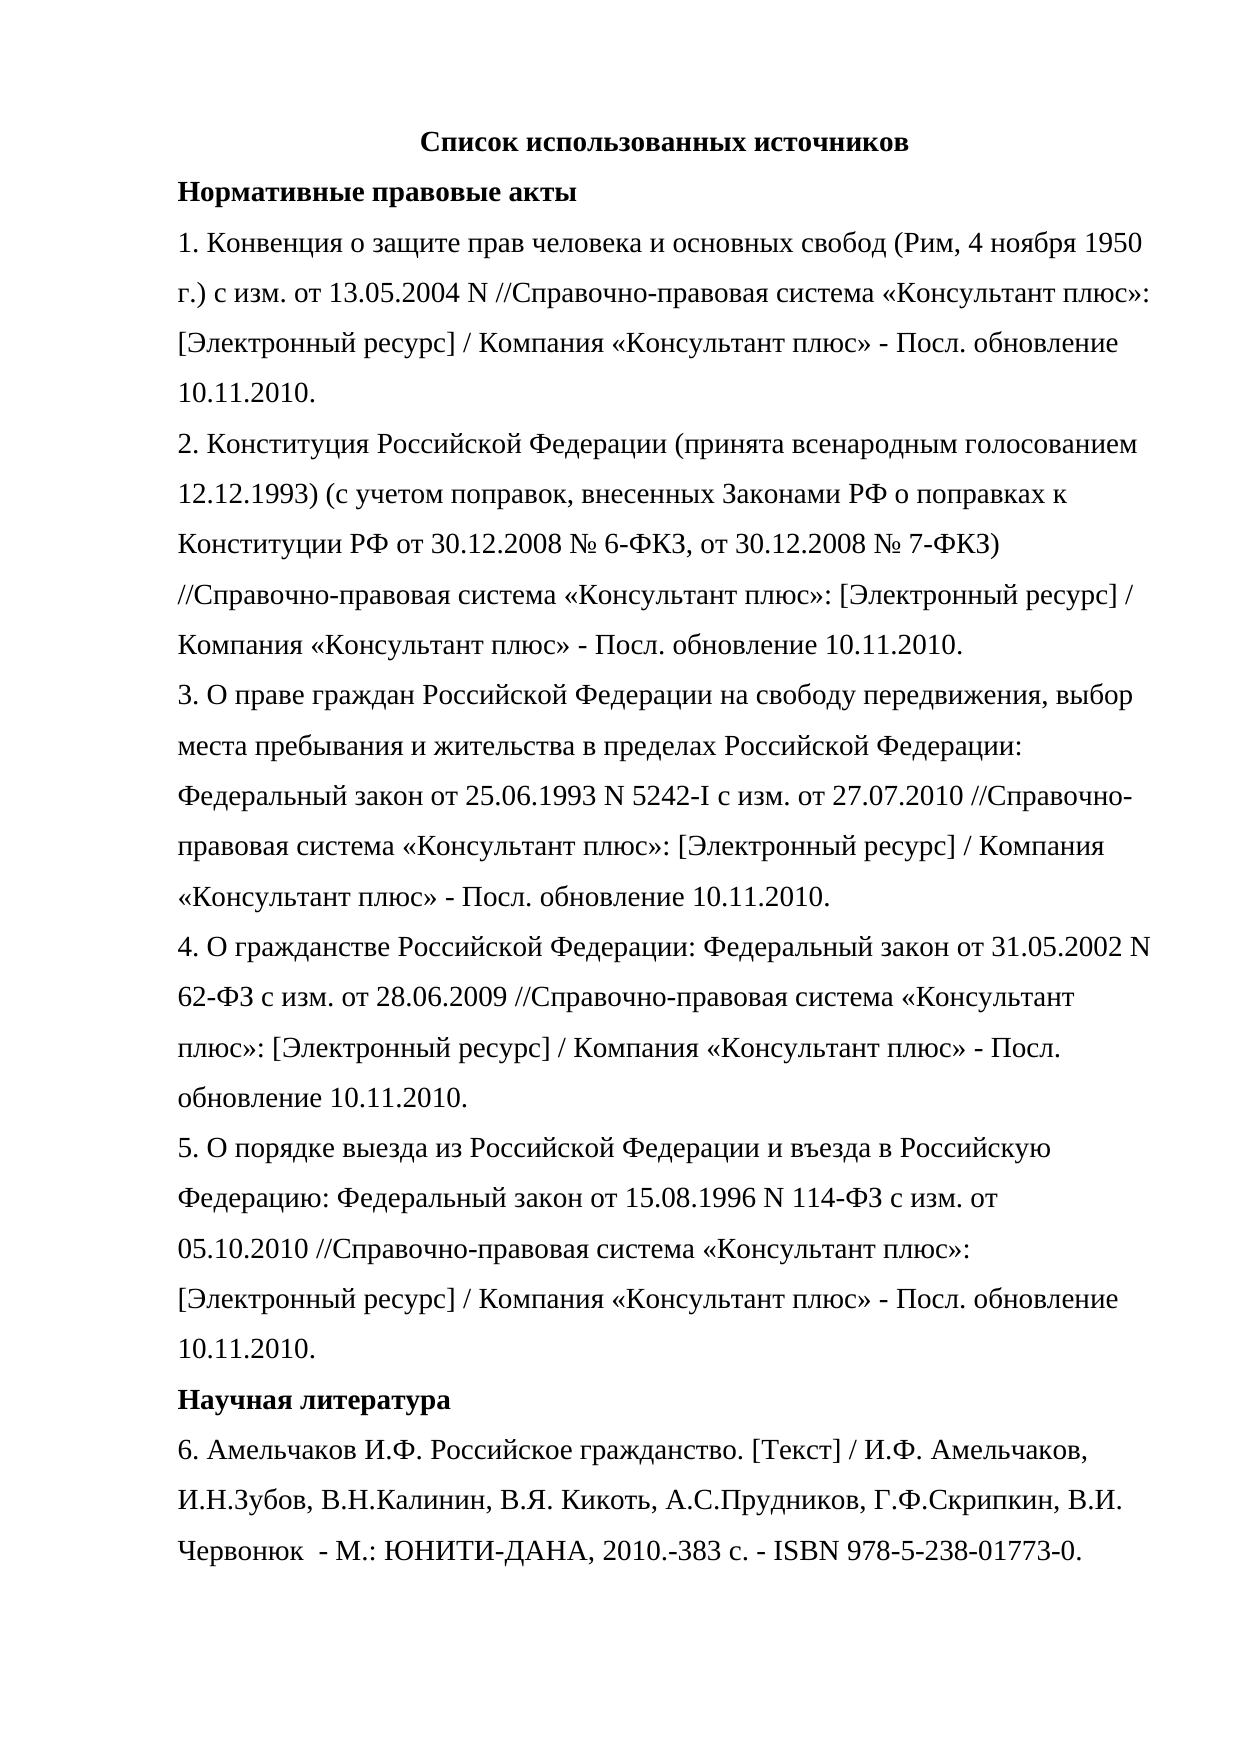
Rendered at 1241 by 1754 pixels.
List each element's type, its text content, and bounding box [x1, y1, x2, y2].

text 5. О порядке выезда из Российской Федерации и въезда в Российскую Федерацию: Федеральный закон от 15.08.1996 N 114-ФЗ с изм. от 05.10.2010 //Справочно-правовая система «Консультант плюс»: [Электронный ресурс] / Компания «Консультант плюс» - Посл. обновление 10.11.2010. [177, 1130, 1152, 1365]
text Научная литература [177, 1382, 1152, 1415]
text 2. Конституция Российской Федерации (принята всенародным голосованием 12.12.1993) (с учетом поправок, внесенных Законами РФ о поправках к Конституции РФ от 30.12.2008 № 6-ФКЗ, от 30.12.2008 № 7-ФКЗ) //Справочно-правовая система «Консультант плюс»: [Электронный ресурс] / Компания «Консультант плюс» - Посл. обновление 10.11.2010. [177, 426, 1152, 661]
text Список использованных источников [177, 124, 1152, 158]
text Нормативные правовые акты [177, 174, 1152, 208]
text 3. О праве граждан Российской Федерации на свободу передвижения, выбор места пребывания и жительства в пределах Российской Федерации: Федеральный закон от 25.06.1993 N 5242-I с изм. от 27.07.2010 //Справочно-правовая система «Консультант плюс»: [Электронный ресурс] / Компания «Консультант плюс» - Посл. обновление 10.11.2010. [177, 677, 1152, 912]
text 1. Конвенция о защите прав человека и основных свобод (Рим, 4 ноября 1950 г.) с изм. от 13.05.2004 N //Справочно-правовая система «Консультант плюс»: [Электронный ресурс] / Компания «Консультант плюс» - Посл. обновление 10.11.2010. [177, 225, 1152, 409]
text 4. О гражданстве Российской Федерации: Федеральный закон от 31.05.2002 N 62-ФЗ с изм. от 28.06.2009 //Справочно-правовая система «Консультант плюс»: [Электронный ресурс] / Компания «Консультант плюс» - Посл. обновление 10.11.2010. [177, 929, 1152, 1113]
text 6. Амельчаков И.Ф. Российское гражданство. [Текст] / И.Ф. Амельчаков, И.Н.Зубов, В.Н.Калинин, В.Я. Кикоть, А.С.Прудников, Г.Ф.Скрипкин, В.И. Червонюк - М.: ЮНИТИ-ДАНА, 2010.-383 с. - ISBN 978-5-238-01773-0. [177, 1432, 1152, 1566]
